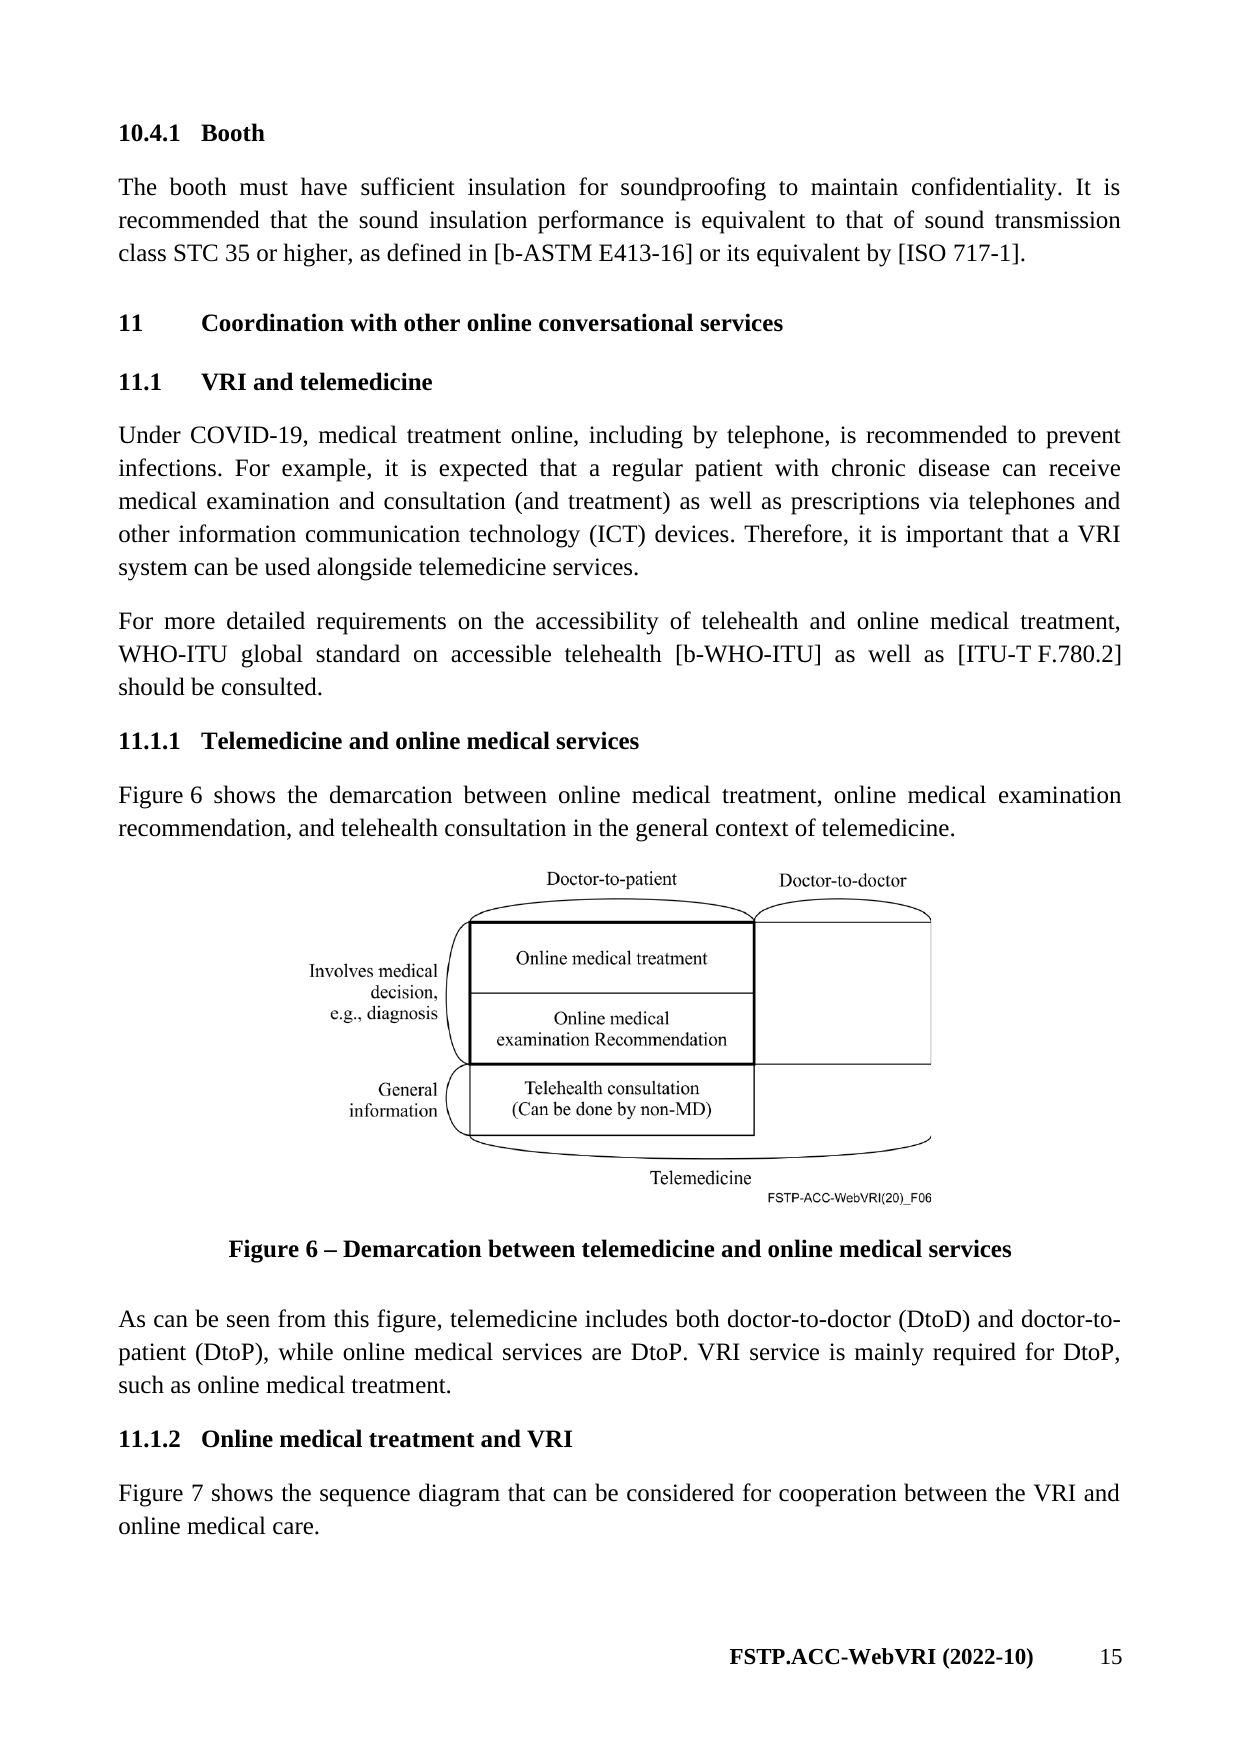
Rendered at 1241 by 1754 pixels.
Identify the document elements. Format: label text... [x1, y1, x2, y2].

text The booth must have sufficient insulation for soundproofing to maintain confidentiality. It is recommended that the sound insulation performance is equivalent to that of sound transmission class STC 35 or higher, as defined in [b-ASTM E413-16] or its equivalent by [ISO 717-1]. [118, 172, 1122, 267]
subtitle 11.1.1 Telemedicine and online medical services [118, 726, 1122, 755]
text Figure 7 shows the sequence diagram that can be considered for cooperation between the VRI and online medical care. [118, 1478, 1122, 1540]
subtitle 11 Coordination with other online conversational services [118, 308, 1122, 337]
text Figure 6 shows the demarcation between online medical treatment, online medical examination recommendation, and telehealth consultation in the general context of telemedicine. [118, 780, 1122, 842]
subtitle 11.1.2 Online medical treatment and VRI [118, 1424, 1122, 1453]
subtitle 11.1 VRI and telemedicine [118, 367, 1122, 395]
title Figure 6 – Demarcation between telemedicine and online medical services [118, 1234, 1122, 1263]
subtitle 10.4.1 Booth [118, 118, 1122, 147]
title As can be seen from this figure, telemedicine includes both doctor-to-doctor (DtoD) and doctor-to-patient (DtoP), while online medical services are DtoP. VRI service is mainly required for DtoP, such as online medical treatment. [118, 1304, 1122, 1399]
picture [309, 871, 932, 1205]
text Under COVID-19, medical treatment online, including by telephone, is recommended to prevent infections. For example, it is expected that a regular patient with chronic disease can receive medical examination and consultation (and treatment) as well as prescriptions via telephones and other information communication technology (ICT) devices. Therefore, it is important that a VRI system can be used alongside telemedicine services. [118, 420, 1122, 581]
text For more detailed requirements on the accessibility of telehealth and online medical treatment, WHO-ITU global standard on accessible telehealth [b-WHO-ITU] as well as [ITU-T F.780.2] should be consulted. [118, 606, 1122, 701]
